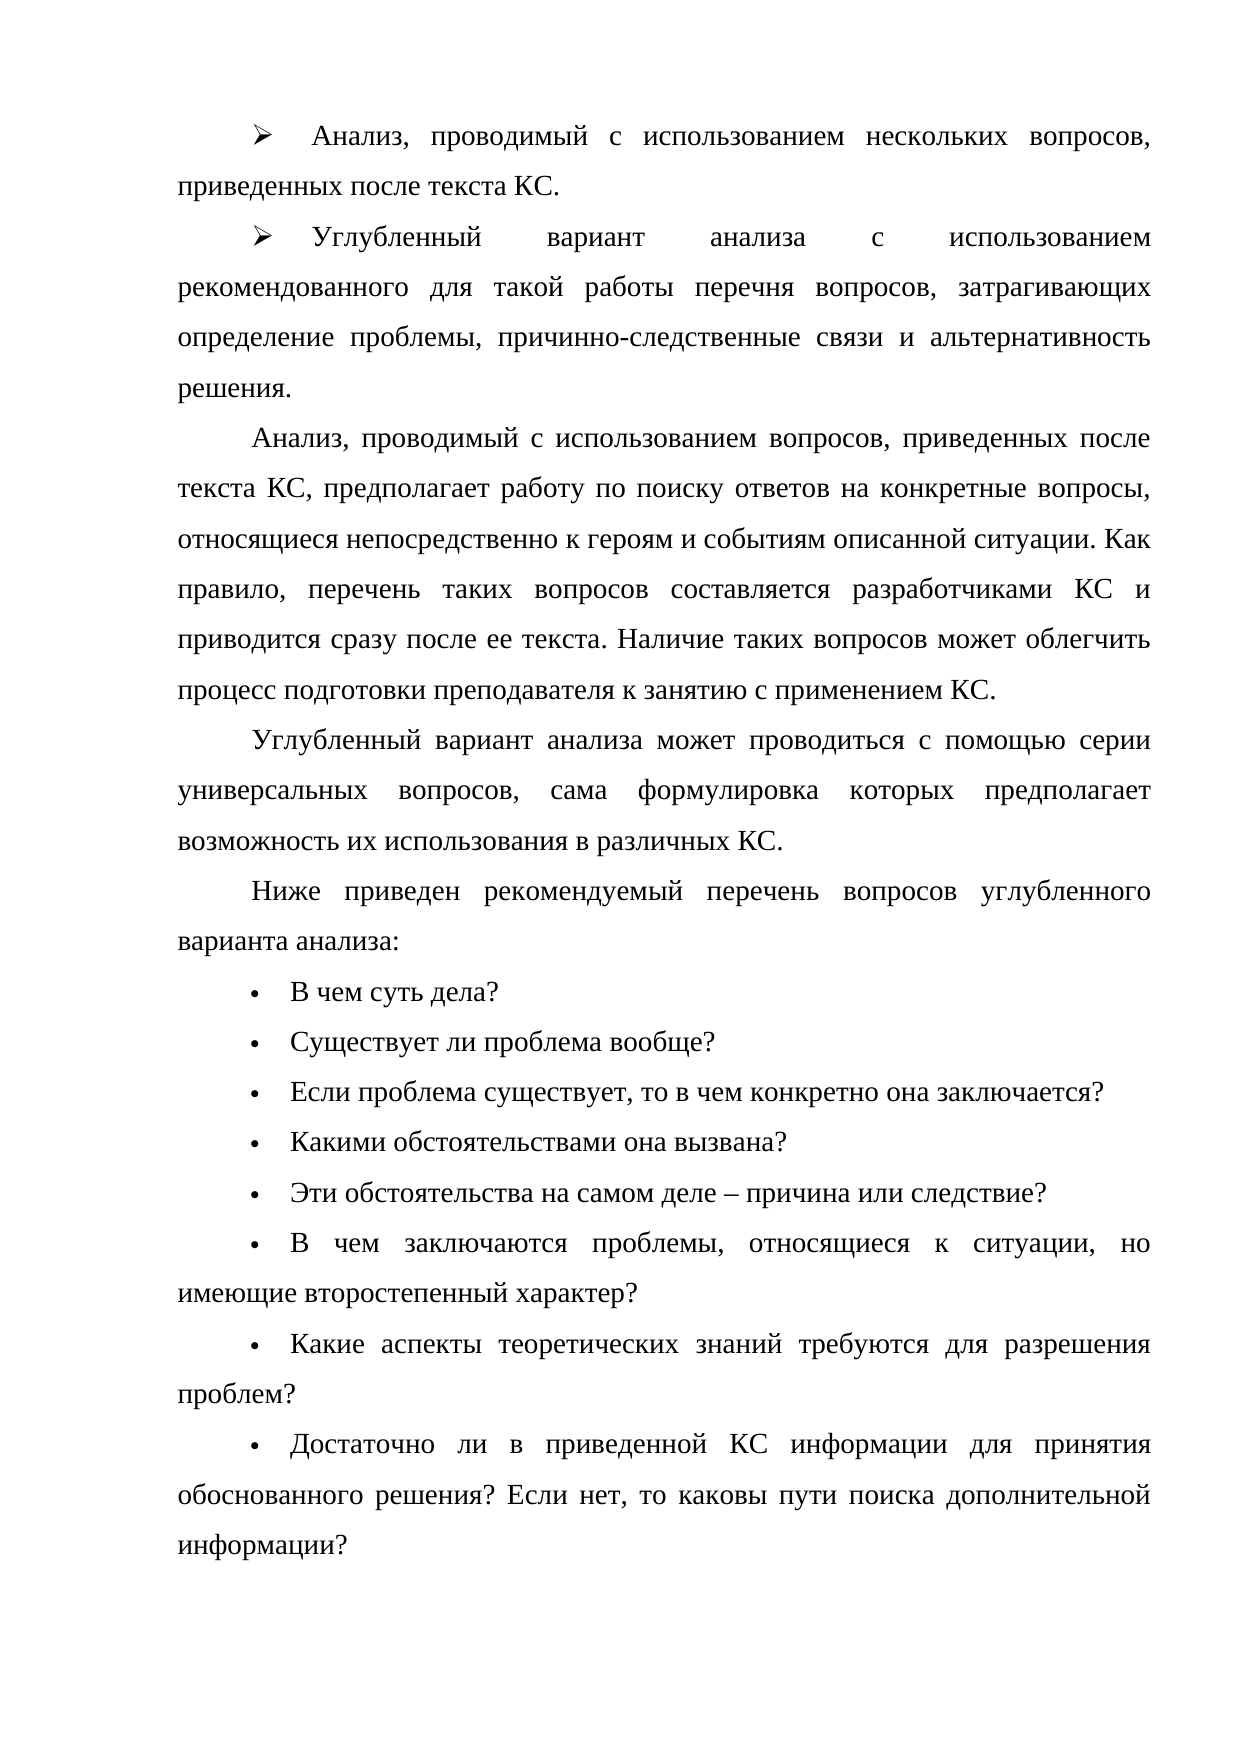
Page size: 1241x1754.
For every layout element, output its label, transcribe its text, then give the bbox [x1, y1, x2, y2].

list Углубленный вариант анализа с использованием рекомендованного для такой работы перечня вопросов, затрагивающих определение проблемы, причинно-следственные связи и альтернативность решения. [177, 219, 1152, 403]
list Эти обстоятельства на самом деле – причина или следствие? [177, 1175, 1152, 1208]
text Анализ, проводимый с использованием вопросов, приведенных после текста КС, предполагает работу по поиску ответов на конкретные вопросы, относящиеся непосредственно к героям и событиям описанной ситуации. Как правило, перечень таких вопросов составляется разработчиками КС и приводится сразу после ее текста. Наличие таких вопросов может облегчить процесс подготовки преподавателя к занятию с применением КС. [177, 420, 1152, 705]
list Анализ, проводимый с использованием нескольких вопросов, приведенных после текста КС. [177, 118, 1152, 202]
list Если проблема существует, то в чем конкретно она заключается? [177, 1074, 1152, 1108]
list Существует ли проблема вообще? [177, 1024, 1152, 1057]
list Какими обстоятельствами она вызвана? [177, 1124, 1152, 1158]
text Углубленный вариант анализа может проводиться с помощью серии универсальных вопросов, сама формулировка которых предполагает возможность их использования в различных КС. [177, 722, 1152, 856]
list В чем суть дела? [177, 974, 1152, 1007]
list Достаточно ли в приведенной КС информации для принятия обоснованного решения? Если нет, то каковы пути поиска дополнительной информации? [177, 1426, 1152, 1561]
list В чем заключаются проблемы, относящиеся к ситуации, но имеющие второстепенный характер? [177, 1225, 1152, 1309]
list Какие аспекты теоретических знаний требуются для разрешения проблем? [177, 1326, 1152, 1410]
text Ниже приведен рекомендуемый перечень вопросов углубленного варианта анализа: [177, 873, 1152, 957]
